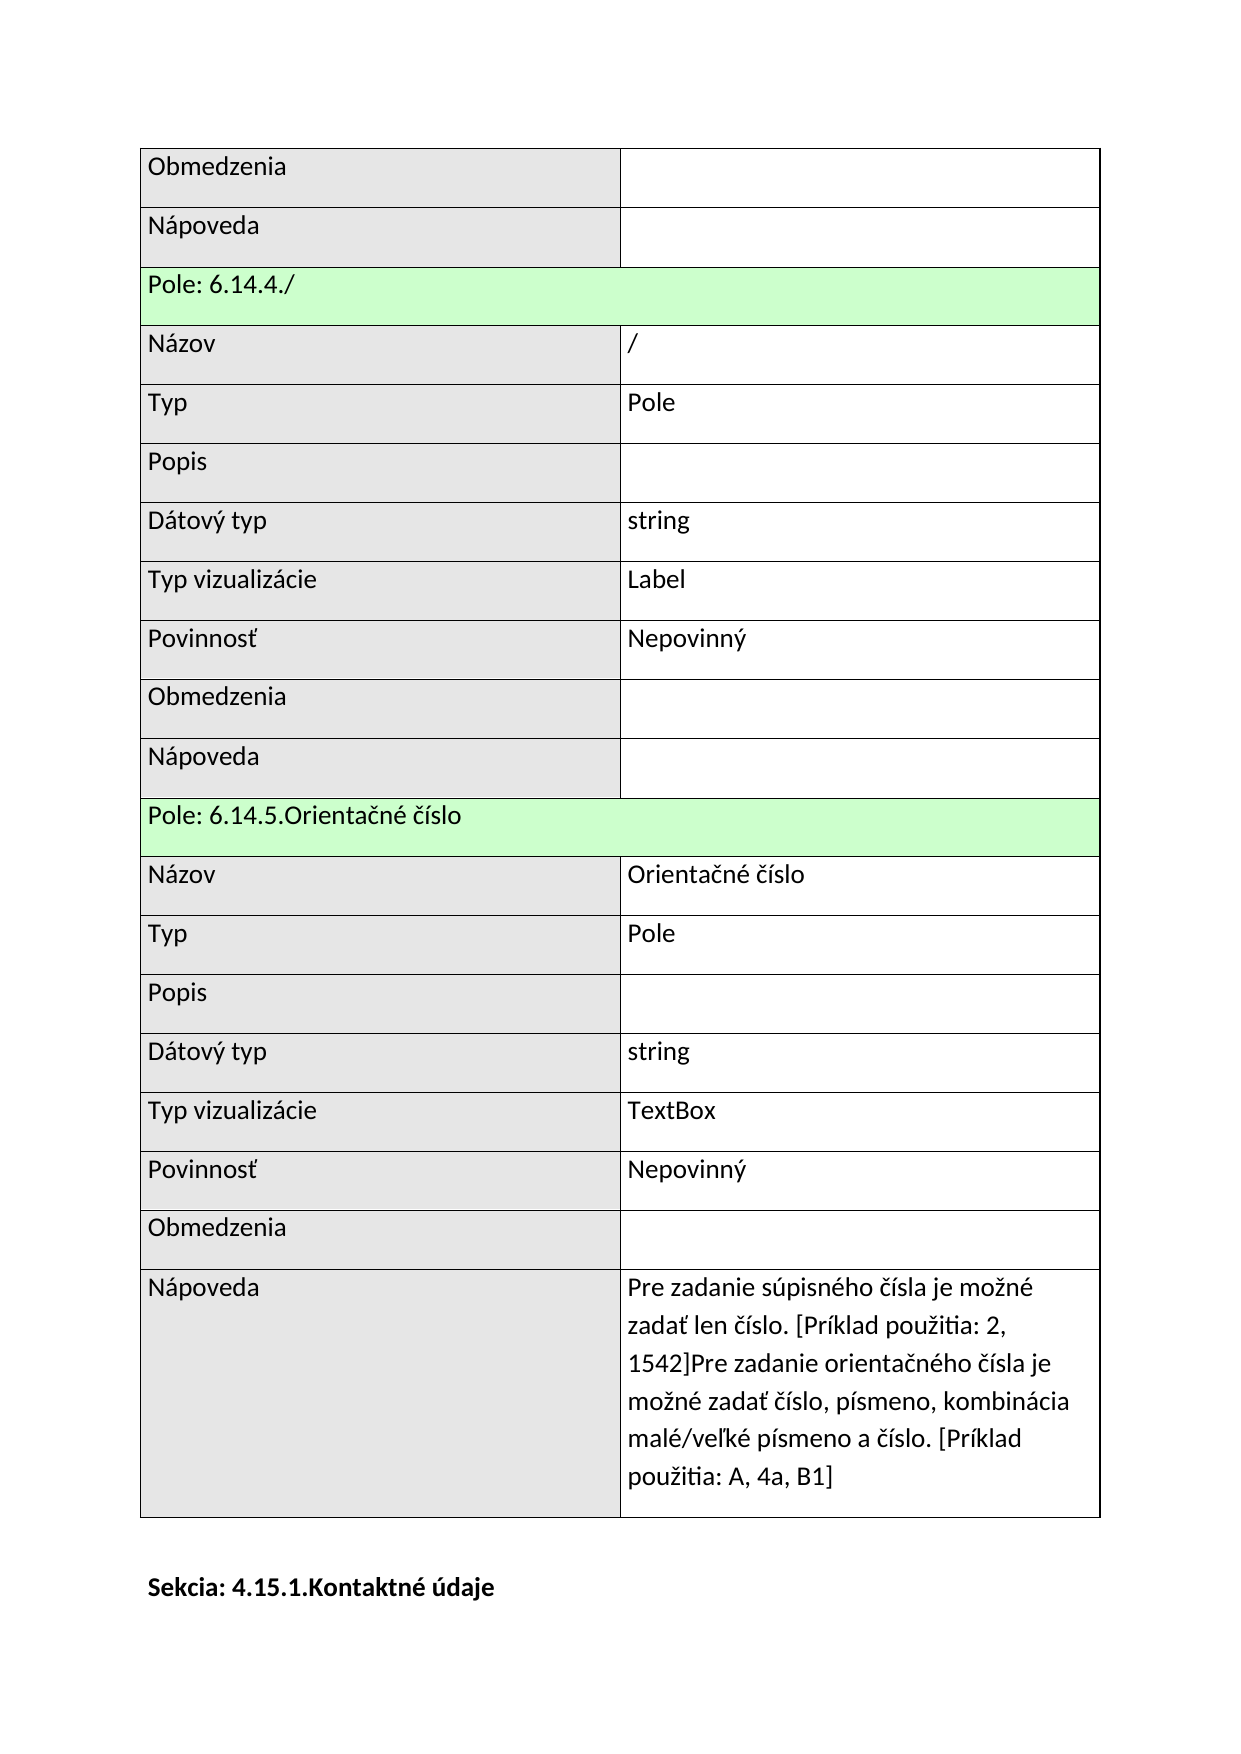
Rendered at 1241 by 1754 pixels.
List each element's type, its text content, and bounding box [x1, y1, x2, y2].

table_cell Orientačné číslo [621, 857, 1099, 915]
table_cell Nepovinný [621, 621, 1099, 678]
table_cell Typ vizualizácie [141, 562, 620, 620]
table_cell [621, 1211, 1099, 1269]
table_cell [621, 739, 1099, 797]
table_cell Popis [141, 975, 620, 1033]
table_cell [621, 149, 1099, 207]
table_cell Typ vizualizácie [141, 1093, 620, 1151]
table_cell Typ [141, 385, 620, 443]
table_cell [621, 975, 1099, 1033]
table_cell string [621, 1034, 1099, 1092]
table_cell Obmedzenia [141, 1211, 620, 1269]
table_cell [621, 444, 1099, 502]
table_cell Pole: 6.14.5.Orientačné číslo [141, 799, 1099, 856]
table_cell Obmedzenia [141, 680, 620, 738]
table_cell Pre zadanie súpisného čísla je možné zadať len číslo. [Príklad použitia: 2, 1542]Pre zadanie orientačného čísla je možné zadať číslo, písmeno, kombinácia malé/veľké písmeno a číslo. [Príklad použitia: A, 4a, B1] [621, 1270, 1099, 1517]
table_cell Pole [621, 916, 1099, 974]
table_cell Dátový typ [141, 1034, 620, 1092]
table_cell string [621, 503, 1099, 561]
table_cell [621, 680, 1099, 738]
table_cell Povinnosť [141, 621, 620, 678]
table_cell Typ [141, 916, 620, 974]
table_cell Popis [141, 444, 620, 502]
table_cell Pole [621, 385, 1099, 443]
table_cell Nápoveda [141, 1270, 620, 1517]
table_cell Nepovinný [621, 1152, 1099, 1209]
table_cell / [621, 326, 1099, 384]
table_cell TextBox [621, 1093, 1099, 1151]
text Sekcia: 4.15.1.Kontaktné údaje [148, 1570, 1093, 1603]
table_cell Povinnosť [141, 1152, 620, 1209]
table_cell [621, 208, 1099, 267]
table_cell Nápoveda [141, 739, 620, 797]
table_cell Label [621, 562, 1099, 620]
table_cell Názov [141, 326, 620, 384]
table_cell Pole: 6.14.4./ [141, 268, 1099, 325]
table_cell Obmedzenia [141, 149, 620, 207]
table_cell Dátový typ [141, 503, 620, 561]
table_cell Názov [141, 857, 620, 915]
table_cell Nápoveda [141, 208, 620, 267]
